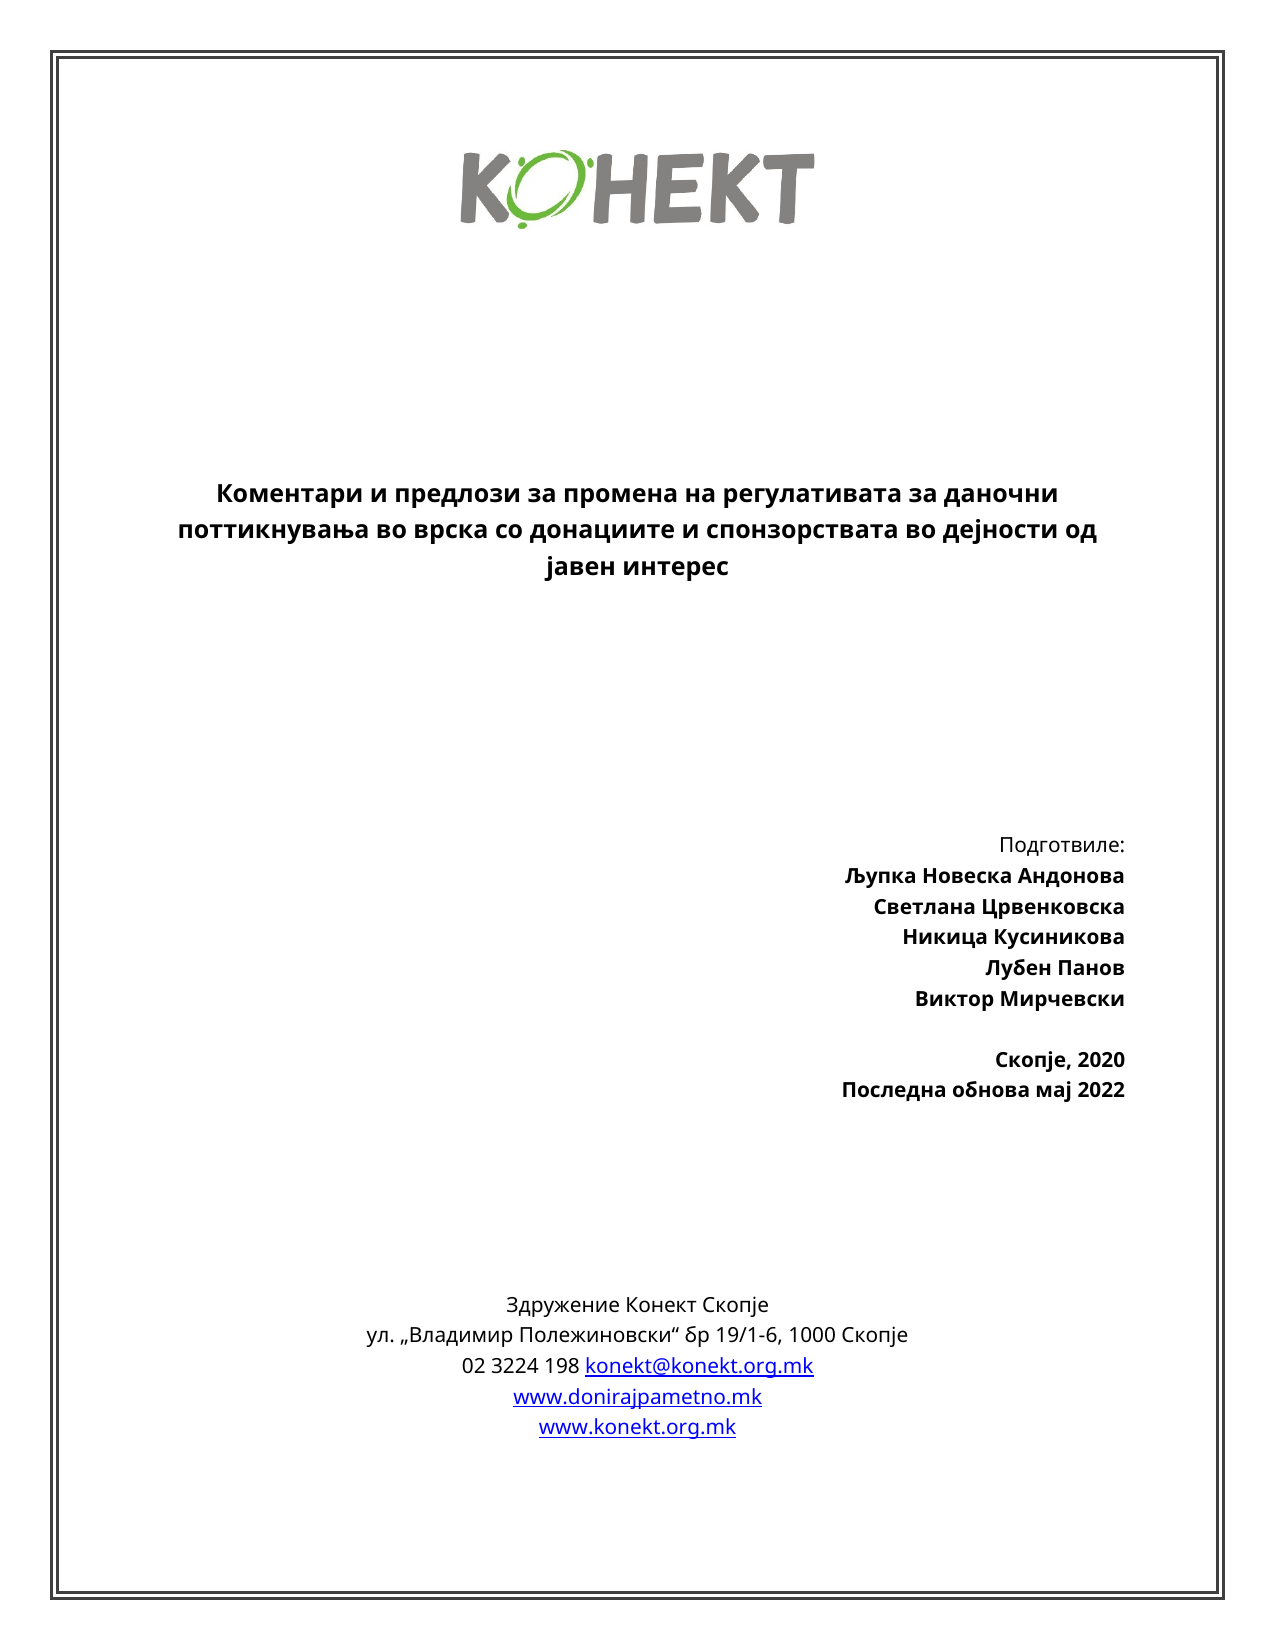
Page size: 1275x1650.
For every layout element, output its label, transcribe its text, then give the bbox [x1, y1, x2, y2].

text Коментари и предлози за промена на регулативата за даночни поттикнувања во врска со донациите и спонзорствата во дејности од јавен интерес [150, 475, 1125, 583]
text www.donirajpametno.mk [150, 1382, 1125, 1410]
text Скопје, 2020 [150, 1045, 1125, 1073]
text ул. „Владимир Полежиновски“ бр 19/1-6, 1000 Скопје [150, 1321, 1125, 1349]
text Подготвиле: [150, 831, 1125, 859]
text Последна обнова мај 2022 [150, 1076, 1125, 1104]
text Никица Кусиникова [150, 922, 1125, 951]
text Лубен Панов [150, 953, 1125, 982]
text Здружение Конект Скопје [150, 1290, 1125, 1318]
text Љупка Новеска Андонова [150, 861, 1125, 890]
text 02 3224 198 konekt@konekt.org.mk [150, 1351, 1125, 1380]
text www.konekt.org.mk [150, 1412, 1125, 1441]
text Светлана Црвенковска [150, 892, 1125, 920]
picture [460, 150, 815, 229]
text Виктор Мирчевски [150, 984, 1125, 1012]
